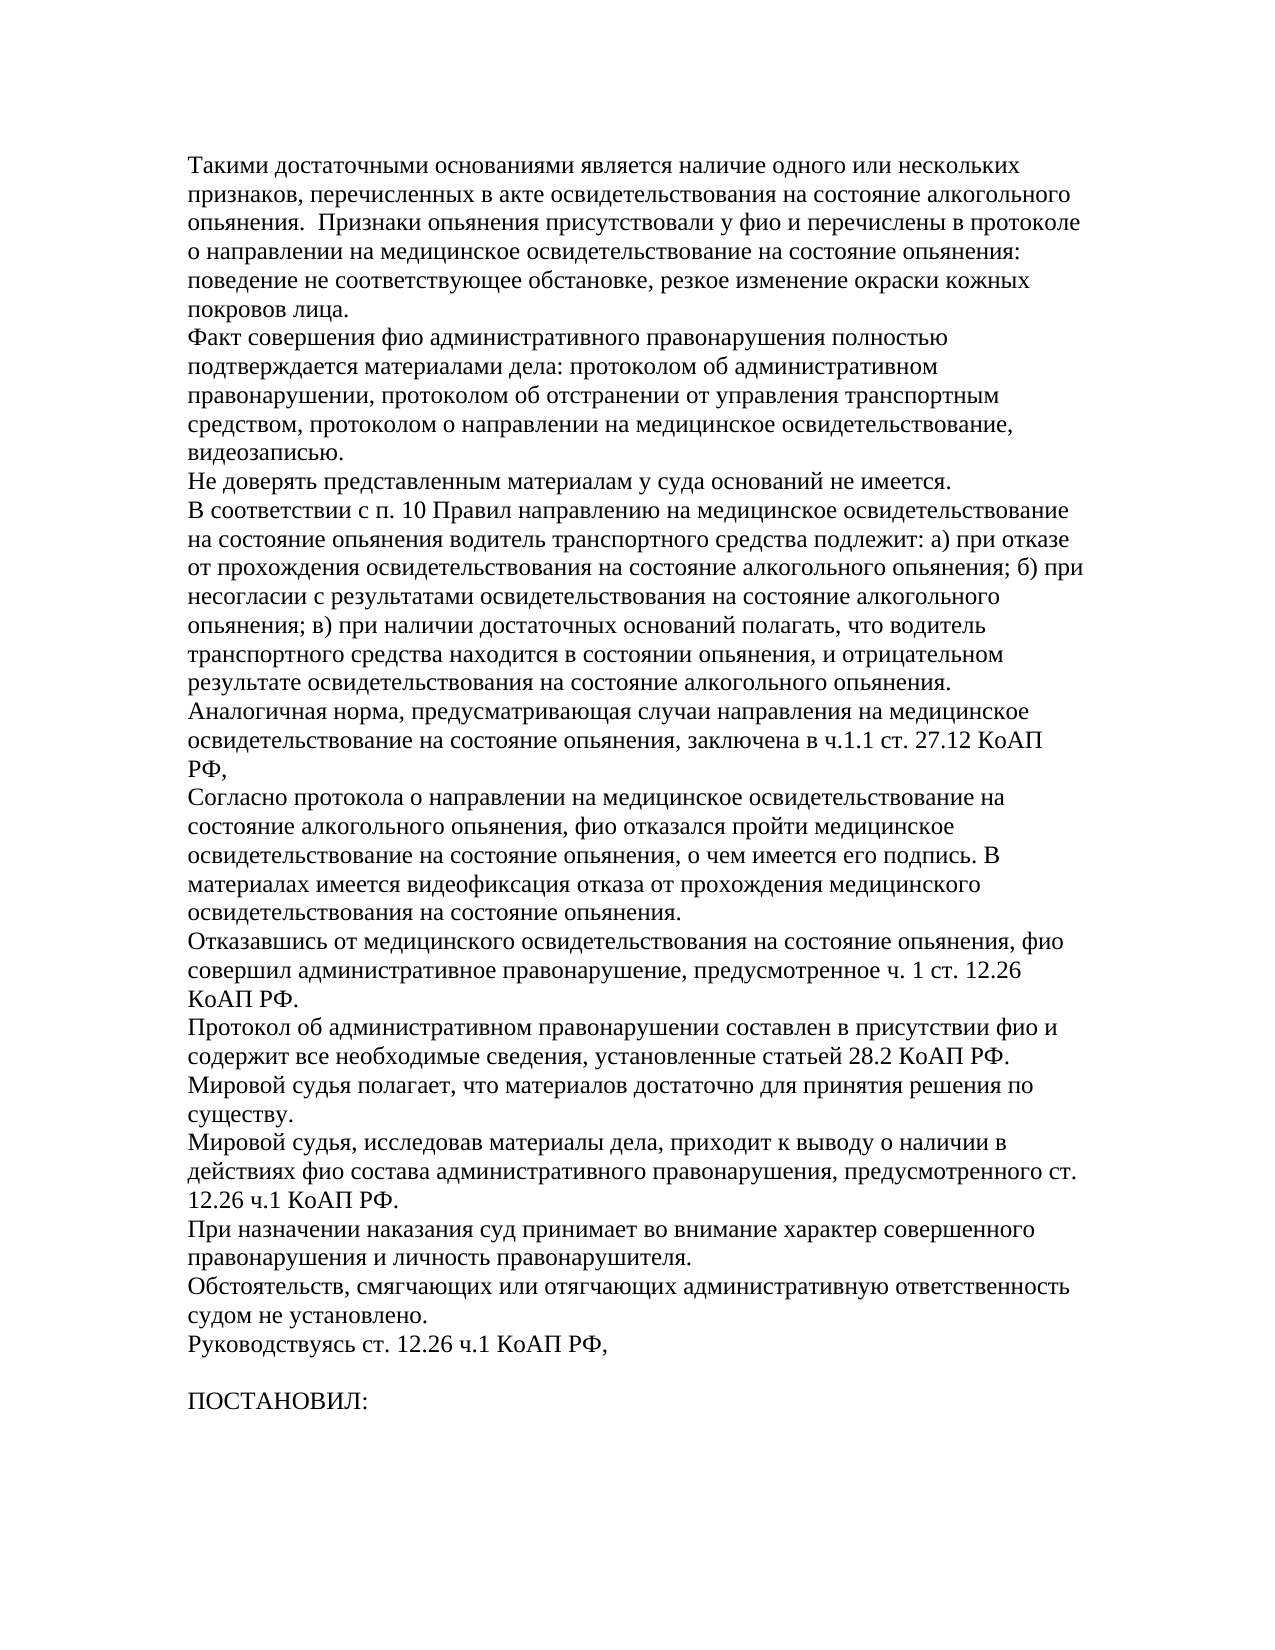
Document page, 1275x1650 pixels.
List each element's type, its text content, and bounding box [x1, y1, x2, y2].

text ПОСТАНОВИЛ: [187, 1386, 1087, 1415]
text При назначении наказания суд принимает во внимание характер совершенного правонарушения и личность правонарушителя. [187, 1214, 1087, 1271]
text Согласно протокола о направлении на медицинское освидетельствование на состояние алкогольного опьянения, фио отказался пройти медицинское освидетельствование на состояние опьянения, о чем имеется его подпись. В материалах имеется видеофиксация отказа от прохождения медицинского освидетельствования на состояние опьянения. [187, 782, 1087, 926]
text Обстоятельств, смягчающих или отягчающих административную ответственность судом не установлено. [187, 1271, 1087, 1329]
text Такими достаточными основаниями является наличие одного или нескольких признаков, перечисленных в акте освидетельствования на состояние алкогольного опьянения. Признаки опьянения присутствовали у фио и перечислены в протоколе о направлении на медицинское освидетельствование на состояние опьянения: поведение не соответствующее обстановке, резкое изменение окраски кожных покровов лица. [187, 150, 1087, 322]
text Не доверять представленным материалам у суда оснований не имеется. [187, 466, 1087, 495]
text Факт совершения фио административного правонарушения полностью подтверждается материалами дела: протоколом об административном правонарушении, протоколом об отстранении от управления транспортным средством, протоколом о направлении на медицинское освидетельствование, видеозаписью. [187, 322, 1087, 466]
text В соответствии с п. 10 Правил направлению на медицинское освидетельствование на состояние опьянения водитель транспортного средства подлежит: а) при отказе от прохождения освидетельствования на состояние алкогольного опьянения; б) при несогласии с результатами освидетельствования на состояние алкогольного опьянения; в) при наличии достаточных оснований полагать, что водитель транспортного средства находится в состоянии опьянения, и отрицательном результате освидетельствования на состояние алкогольного опьянения. Аналогичная норма, предусматривающая случаи направления на медицинское освидетельствование на состояние опьянения, заключена в ч.1.1 ст. 27.12 КоАП РФ, [187, 495, 1087, 782]
text Мировой судья, исследовав материалы дела, приходит к выводу о наличии в действиях фио состава административного правонарушения, предусмотренного ст. 12.26 ч.1 КоАП РФ. [187, 1127, 1087, 1214]
text Отказавшись от медицинского освидетельствования на состояние опьянения, фио совершил административное правонарушение, предусмотренное ч. 1 ст. 12.26 КоАП РФ. [187, 926, 1087, 1012]
text Протокол об административном правонарушении составлен в присутствии фио и содержит все необходимые сведения, установленные статьей 28.2 КоАП РФ. Мировой судья полагает, что материалов достаточно для принятия решения по существу. [187, 1012, 1087, 1127]
text Руководствуясь ст. 12.26 ч.1 КоАП РФ, [187, 1329, 1087, 1357]
